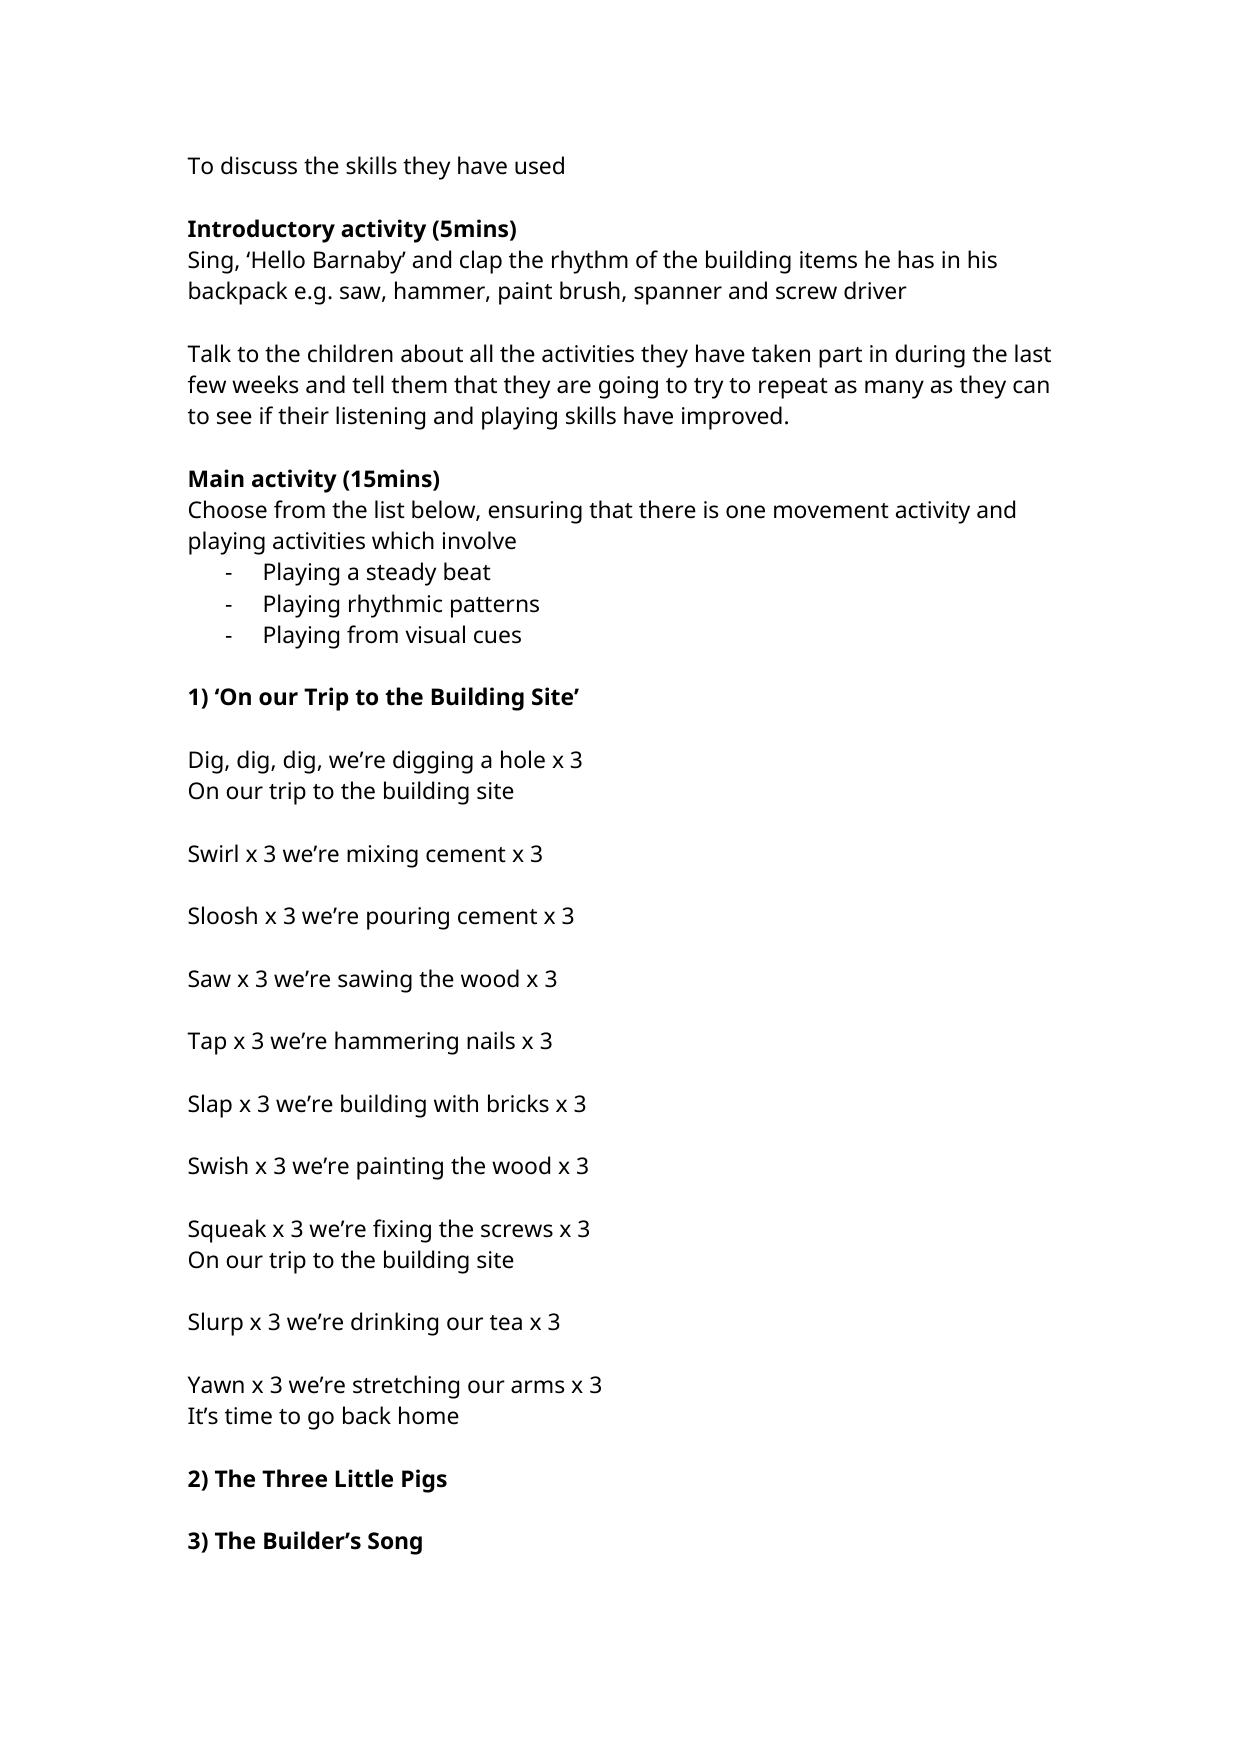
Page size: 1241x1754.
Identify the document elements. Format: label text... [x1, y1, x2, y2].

text Squeak x 3 we’re fixing the screws x 3 [187, 1212, 1053, 1244]
text 1) ‘On our Trip to the Building Site’ [187, 681, 1053, 712]
text Swirl x 3 we’re mixing cement x 3 [187, 837, 1053, 869]
list Playing rhythmic patterns [225, 587, 1053, 619]
text 3) The Builder’s Song [187, 1525, 1053, 1556]
text It’s time to go back home [187, 1400, 1053, 1431]
text Slurp x 3 we’re drinking our tea x 3 [187, 1306, 1053, 1337]
text On our trip to the building site [187, 775, 1053, 806]
text Dig, dig, dig, we’re digging a hole x 3 [187, 744, 1053, 775]
text On our trip to the building site [187, 1244, 1053, 1275]
text Sloosh x 3 we’re pouring cement x 3 [187, 900, 1053, 931]
text Introductory activity (5mins) [187, 212, 1053, 244]
text Yawn x 3 we’re stretching our arms x 3 [187, 1369, 1053, 1400]
text Swish x 3 we’re painting the wood x 3 [187, 1150, 1053, 1181]
list Playing a steady beat [225, 556, 1053, 587]
text To discuss the skills they have used [187, 150, 1053, 181]
text Sing, ‘Hello Barnaby’ and clap the rhythm of the building items he has in his backpack e.g. saw, hammer, paint brush, spanner and screw driver [187, 244, 1053, 306]
text 2) The Three Little Pigs [187, 1462, 1053, 1494]
text Talk to the children about all the activities they have taken part in during the last few weeks and tell them that they are going to try to repeat as many as they can to see if their listening and playing skills have improved. [187, 337, 1053, 431]
text Saw x 3 we’re sawing the wood x 3 [187, 962, 1053, 994]
list Playing from visual cues [225, 619, 1053, 650]
text Main activity (15mins) [187, 462, 1053, 494]
text Tap x 3 we’re hammering nails x 3 [187, 1025, 1053, 1056]
text Choose from the list below, ensuring that there is one movement activity and playing activities which involve [187, 494, 1053, 556]
text Slap x 3 we’re building with bricks x 3 [187, 1087, 1053, 1119]
